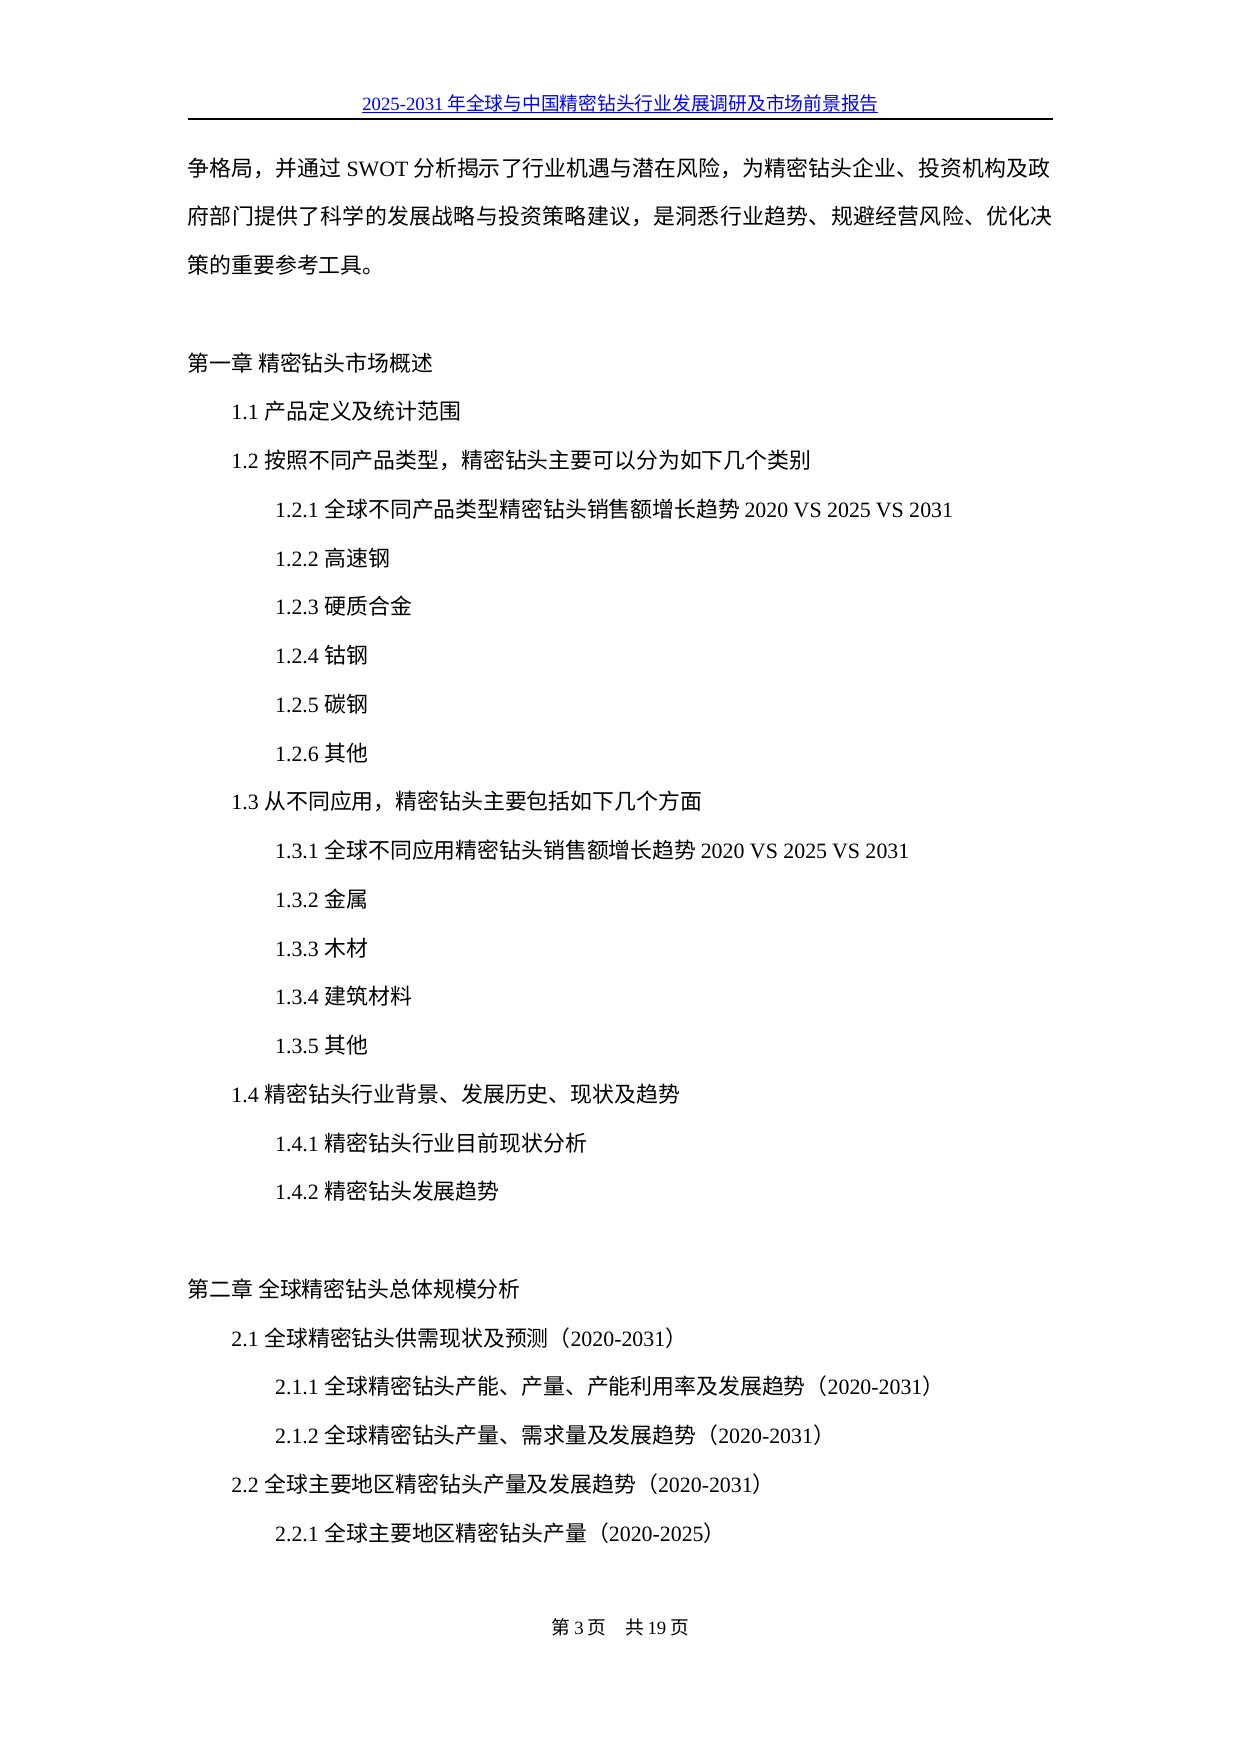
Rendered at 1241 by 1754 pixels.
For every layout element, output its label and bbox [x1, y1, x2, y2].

text [187, 150, 1053, 1548]
